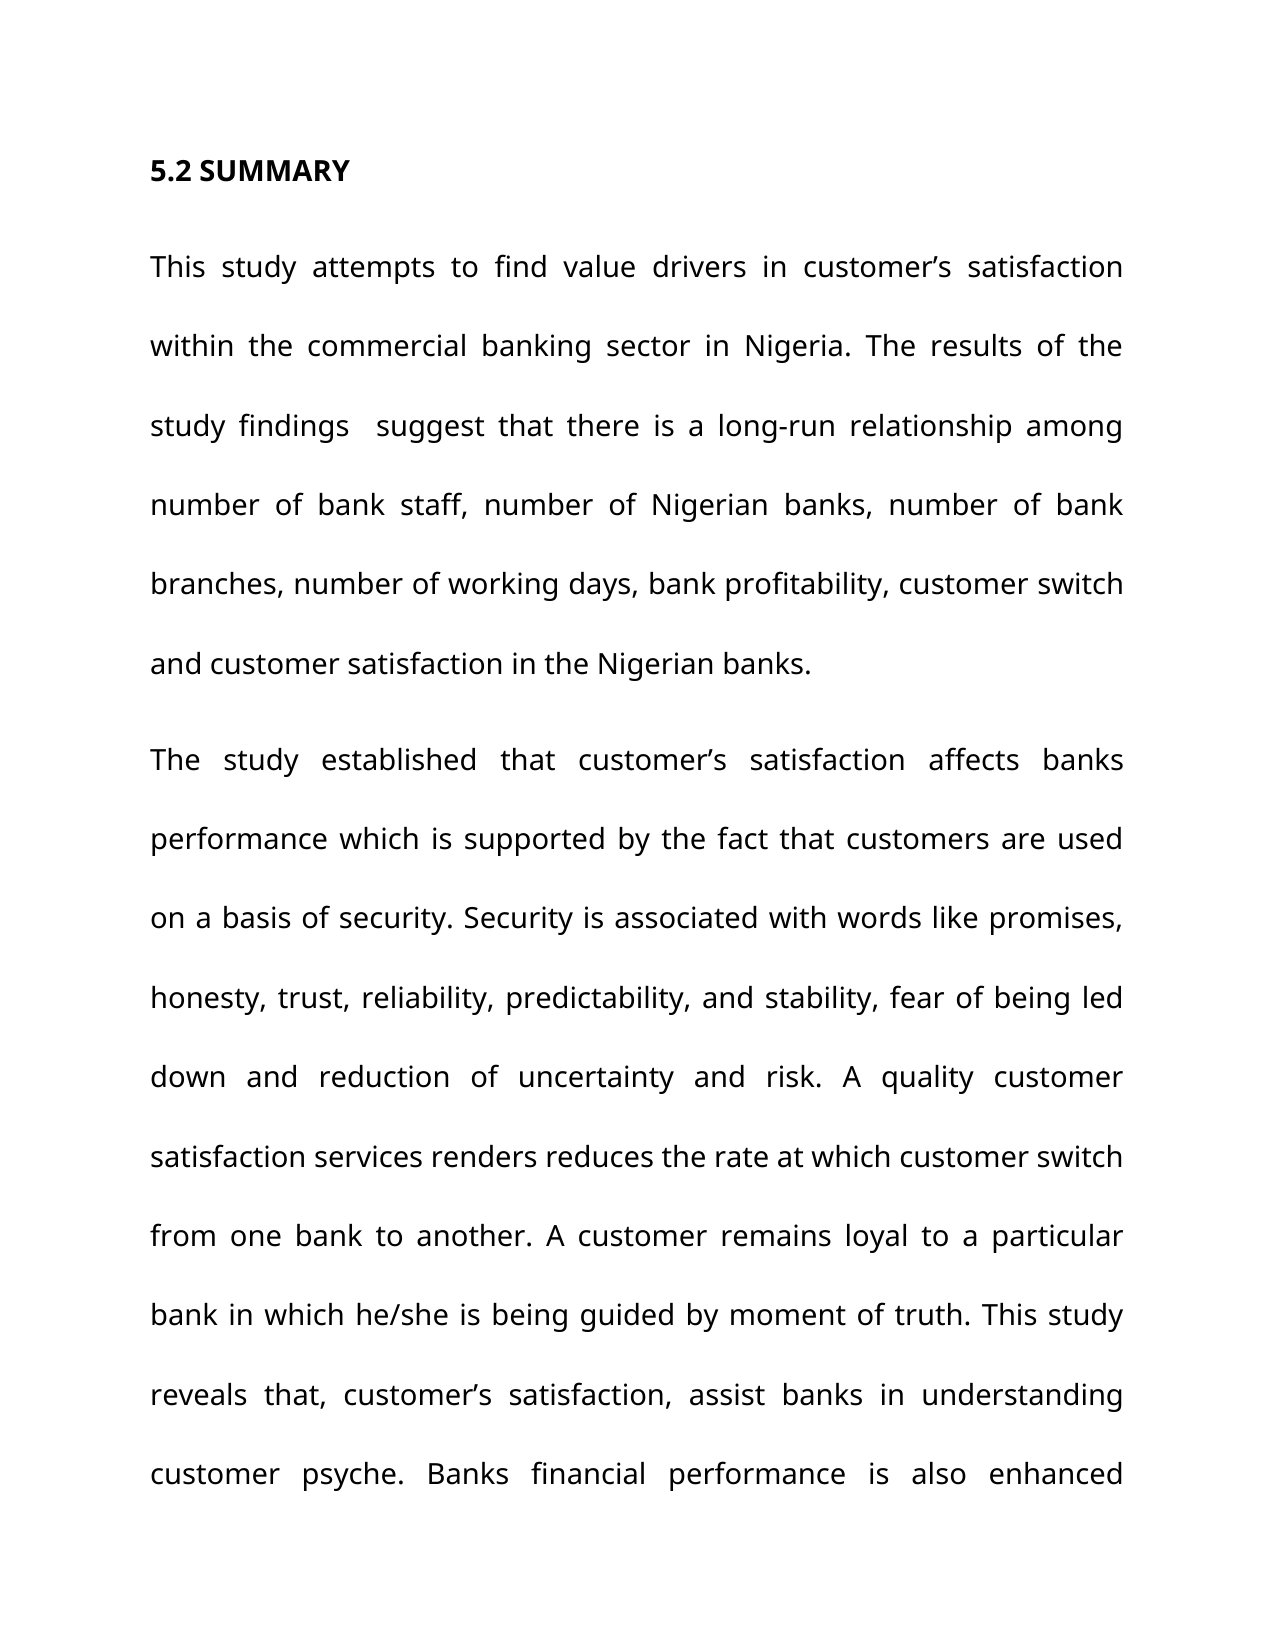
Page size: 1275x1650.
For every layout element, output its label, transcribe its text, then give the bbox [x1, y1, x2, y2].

text This study attempts to find value drivers in customer’s satisfaction within the commercial banking sector in Nigeria. The results of the study findings suggest that there is a long-run relationship among number of bank staff, number of Nigerian banks, number of bank branches, number of working days, bank profitability, customer switch and customer satisfaction in the Nigerian banks. [150, 246, 1125, 683]
text 5.2 SUMMARY [150, 150, 1125, 190]
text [150, 739, 1125, 1493]
